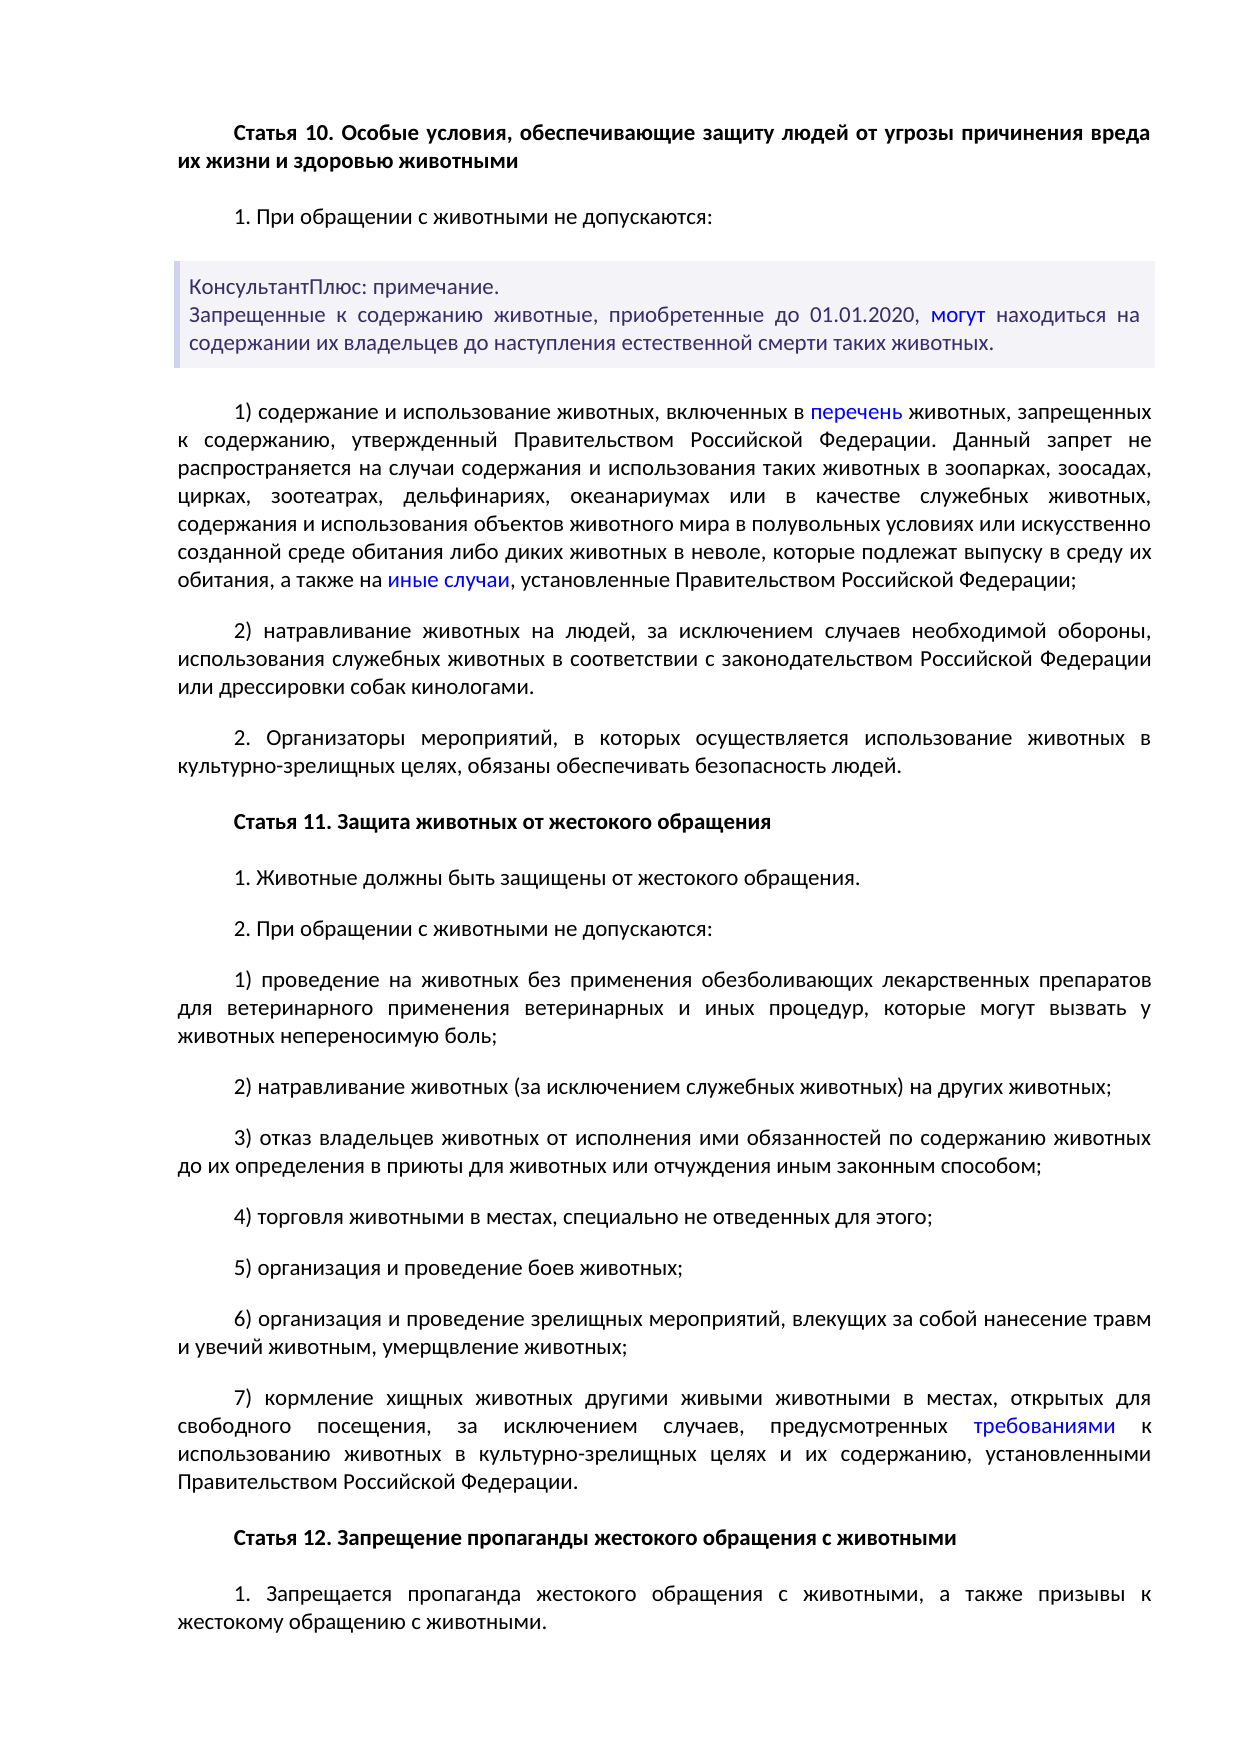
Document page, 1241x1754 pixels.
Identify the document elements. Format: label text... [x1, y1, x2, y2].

title Статья 10. Особые условия, обеспечивающие защиту людей от угрозы причинения вреда их жизни и здоровью животными [177, 118, 1152, 174]
text 7) кормление хищных животных другими живыми животными в местах, открытых для свободного посещения, за исключением случаев, предусмотренных требованиями к использованию животных в культурно-зрелищных целях и их содержанию, установленными Правительством Российской Федерации. [177, 1383, 1152, 1495]
text 1. Запрещается пропаганда жестокого обращения с животными, а также призывы к жестокому обращению с животными. [177, 1579, 1152, 1635]
table_header КонсультантПлюс: примечание. Запрещенные к содержанию животные, приобретенные до 01.01.2020, могут находиться на содержании их владельцев до наступления естественной смерти таких животных. [180, 261, 1149, 368]
text 1. При обращении с животными не допускаются: [177, 202, 1152, 230]
text 4) торговля животными в местах, специально не отведенных для этого; [177, 1202, 1152, 1230]
text 5) организация и проведение боев животных; [177, 1253, 1152, 1281]
text 2) натравливание животных (за исключением служебных животных) на других животных; [177, 1072, 1152, 1100]
text 2. Организаторы мероприятий, в которых осуществляется использование животных в культурно-зрелищных целях, обязаны обеспечивать безопасность людей. [177, 723, 1152, 779]
text 1. Животные должны быть защищены от жестокого обращения. [177, 863, 1152, 891]
text 3) отказ владельцев животных от исполнения ими обязанностей по содержанию животных до их определения в приюты для животных или отчуждения иным законным способом; [177, 1123, 1152, 1179]
text 1) содержание и использование животных, включенных в перечень животных, запрещенных к содержанию, утвержденный Правительством Российской Федерации. Данный запрет не распространяется на случаи содержания и использования таких животных в зоопарках, зоосадах, цирках, зоотеатрах, дельфинариях, океанариумах или в качестве служебных животных, содержания и использования объектов животного мира в полувольных условиях или искусственно созданной среде обитания либо диких животных в неволе, которые подлежат выпуску в среду их обитания, а также на иные случаи, установленные Правительством Российской Федерации; [177, 397, 1152, 593]
title Статья 12. Запрещение пропаганды жестокого обращения с животными [177, 1523, 1152, 1551]
text 2) натравливание животных на людей, за исключением случаев необходимой обороны, использования служебных животных в соответствии с законодательством Российской Федерации или дрессировки собак кинологами. [177, 616, 1152, 700]
title Статья 11. Защита животных от жестокого обращения [177, 807, 1152, 835]
text 2. При обращении с животными не допускаются: [177, 914, 1152, 942]
text 6) организация и проведение зрелищных мероприятий, влекущих за собой нанесение травм и увечий животным, умерщвление животных; [177, 1304, 1152, 1360]
text 1) проведение на животных без применения обезболивающих лекарственных препаратов для ветеринарного применения ветеринарных и иных процедур, которые могут вызвать у животных непереносимую боль; [177, 965, 1152, 1049]
